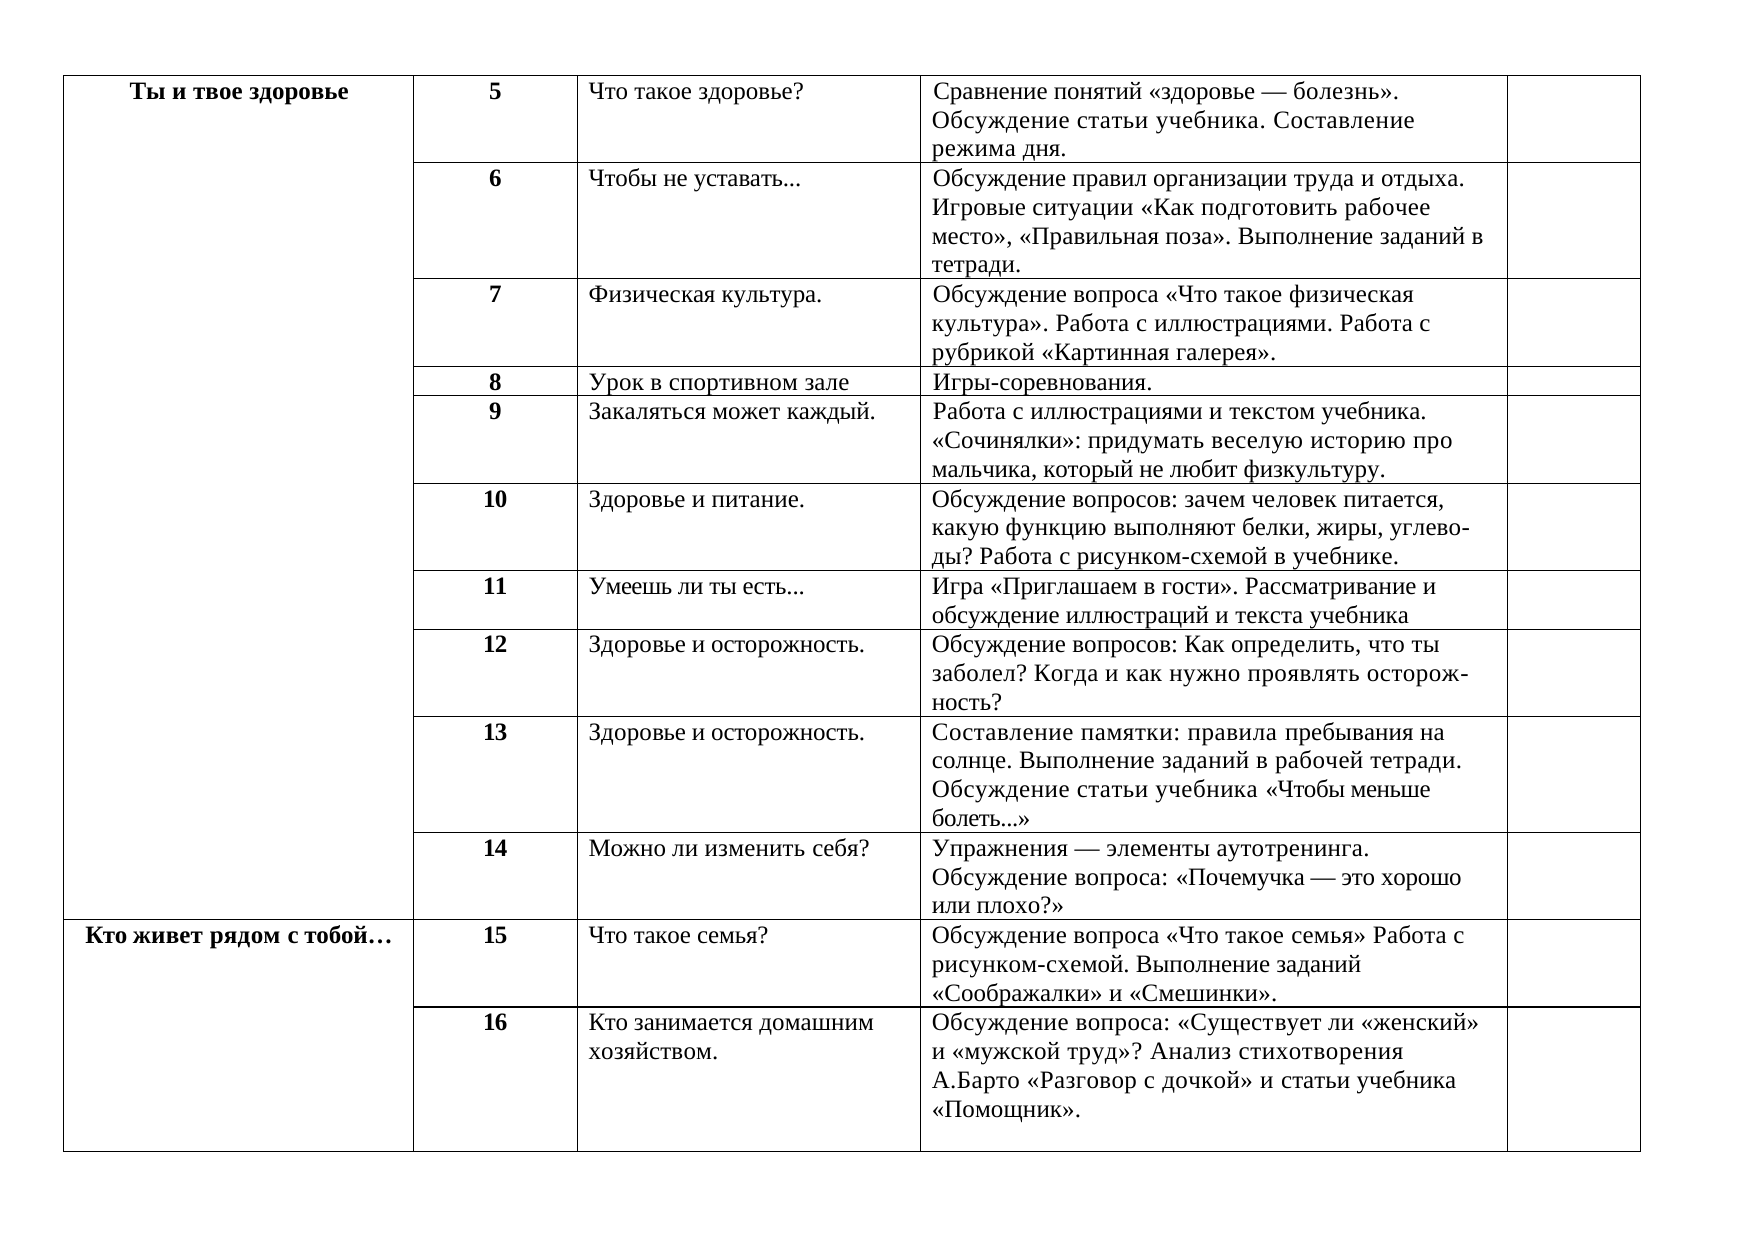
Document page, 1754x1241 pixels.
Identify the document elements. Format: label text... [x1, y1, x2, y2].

table_cell Здоровье и питание. [578, 484, 920, 570]
table_cell Кто живет рядом с тобой… [64, 920, 413, 1151]
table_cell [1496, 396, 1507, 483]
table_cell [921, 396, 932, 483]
table_cell 14 [414, 833, 577, 919]
table_cell [1508, 833, 1640, 919]
table_cell [1508, 717, 1640, 832]
table_cell [1508, 163, 1640, 278]
table_cell Игра «Приглашаем в гости». Рассматривание и обсуждение иллюстраций и текста учебника [921, 571, 1507, 628]
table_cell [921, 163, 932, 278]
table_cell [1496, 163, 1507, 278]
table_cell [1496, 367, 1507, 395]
table_cell [1508, 484, 1640, 570]
table_cell Упражнения — элементы аутотренинга. Обсуждение вопроса: «Почемучка — это хорошо или плохо?» [921, 833, 1507, 919]
table_cell 7 [414, 279, 577, 366]
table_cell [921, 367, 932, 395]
table_cell 12 [414, 630, 577, 716]
table_cell Здоровье и осторожность. [578, 717, 920, 832]
table_cell [1508, 76, 1640, 162]
table_cell Обсуждение вопроса «Что такое семья» Работа с рисунком-схемой. Выполнение заданий «Соображалки» и «Смешинки». [921, 920, 1507, 1006]
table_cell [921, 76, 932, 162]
table_cell Чтобы не уставать... [578, 163, 920, 278]
table_cell Что такое семья? [578, 920, 920, 1006]
table_cell 15 [414, 920, 577, 1006]
table_cell 9 [414, 396, 577, 483]
table_cell 16 [414, 1008, 577, 1151]
table_cell Физическая культура. [578, 279, 920, 366]
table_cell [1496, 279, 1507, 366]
table_cell [1508, 630, 1640, 716]
table_cell 10 [414, 484, 577, 570]
table_cell [1508, 279, 1640, 366]
table_cell Что такое здоровье? [578, 76, 920, 162]
table_cell Закаляться может каждый. [578, 396, 920, 483]
table_cell 11 [414, 571, 577, 628]
table_cell Можно ли изменить себя? [578, 833, 920, 919]
table_cell 13 [414, 717, 577, 832]
table_cell Умеешь ли ты есть... [578, 571, 920, 628]
table_cell 5 [414, 76, 577, 162]
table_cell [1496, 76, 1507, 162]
table_cell Составление памятки: правила пребывания на солнце. Выполнение заданий в рабочей тетради. Обсуждение статьи учебника «Чтобы меньше болеть...» [921, 717, 1507, 832]
table_cell Обсуждение вопросов: Как определить, что ты заболел? Когда и как нужно проявлять осторожность? [921, 630, 1507, 716]
table_cell [1508, 1008, 1640, 1151]
table_cell Обсуждение вопроса: «Существует ли «женский» и «мужской труд»? Анализ стихотворения А.Барто «Разговор с дочкой» и статьи учебника «Помощник». [921, 1008, 1507, 1151]
table_cell Ты и твое здоровье [64, 76, 413, 919]
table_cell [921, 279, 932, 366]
table_cell 8 [414, 367, 577, 395]
table_cell [1508, 396, 1640, 483]
table_cell Здоровье и осторожность. [578, 630, 920, 716]
table_cell Обсуждение вопросов: зачем человек питается, какую функцию выполняют белки, жиры, углеводы? Работа с рисунком-схемой в учебнике. [921, 484, 1507, 570]
table_cell [1508, 920, 1640, 1006]
table_cell Урок в спортивном зале [578, 367, 920, 395]
table_cell Кто занимается домашним хозяйством. [578, 1008, 920, 1151]
table_cell [1508, 367, 1640, 395]
table_cell [1508, 571, 1640, 628]
table_cell 6 [414, 163, 577, 278]
